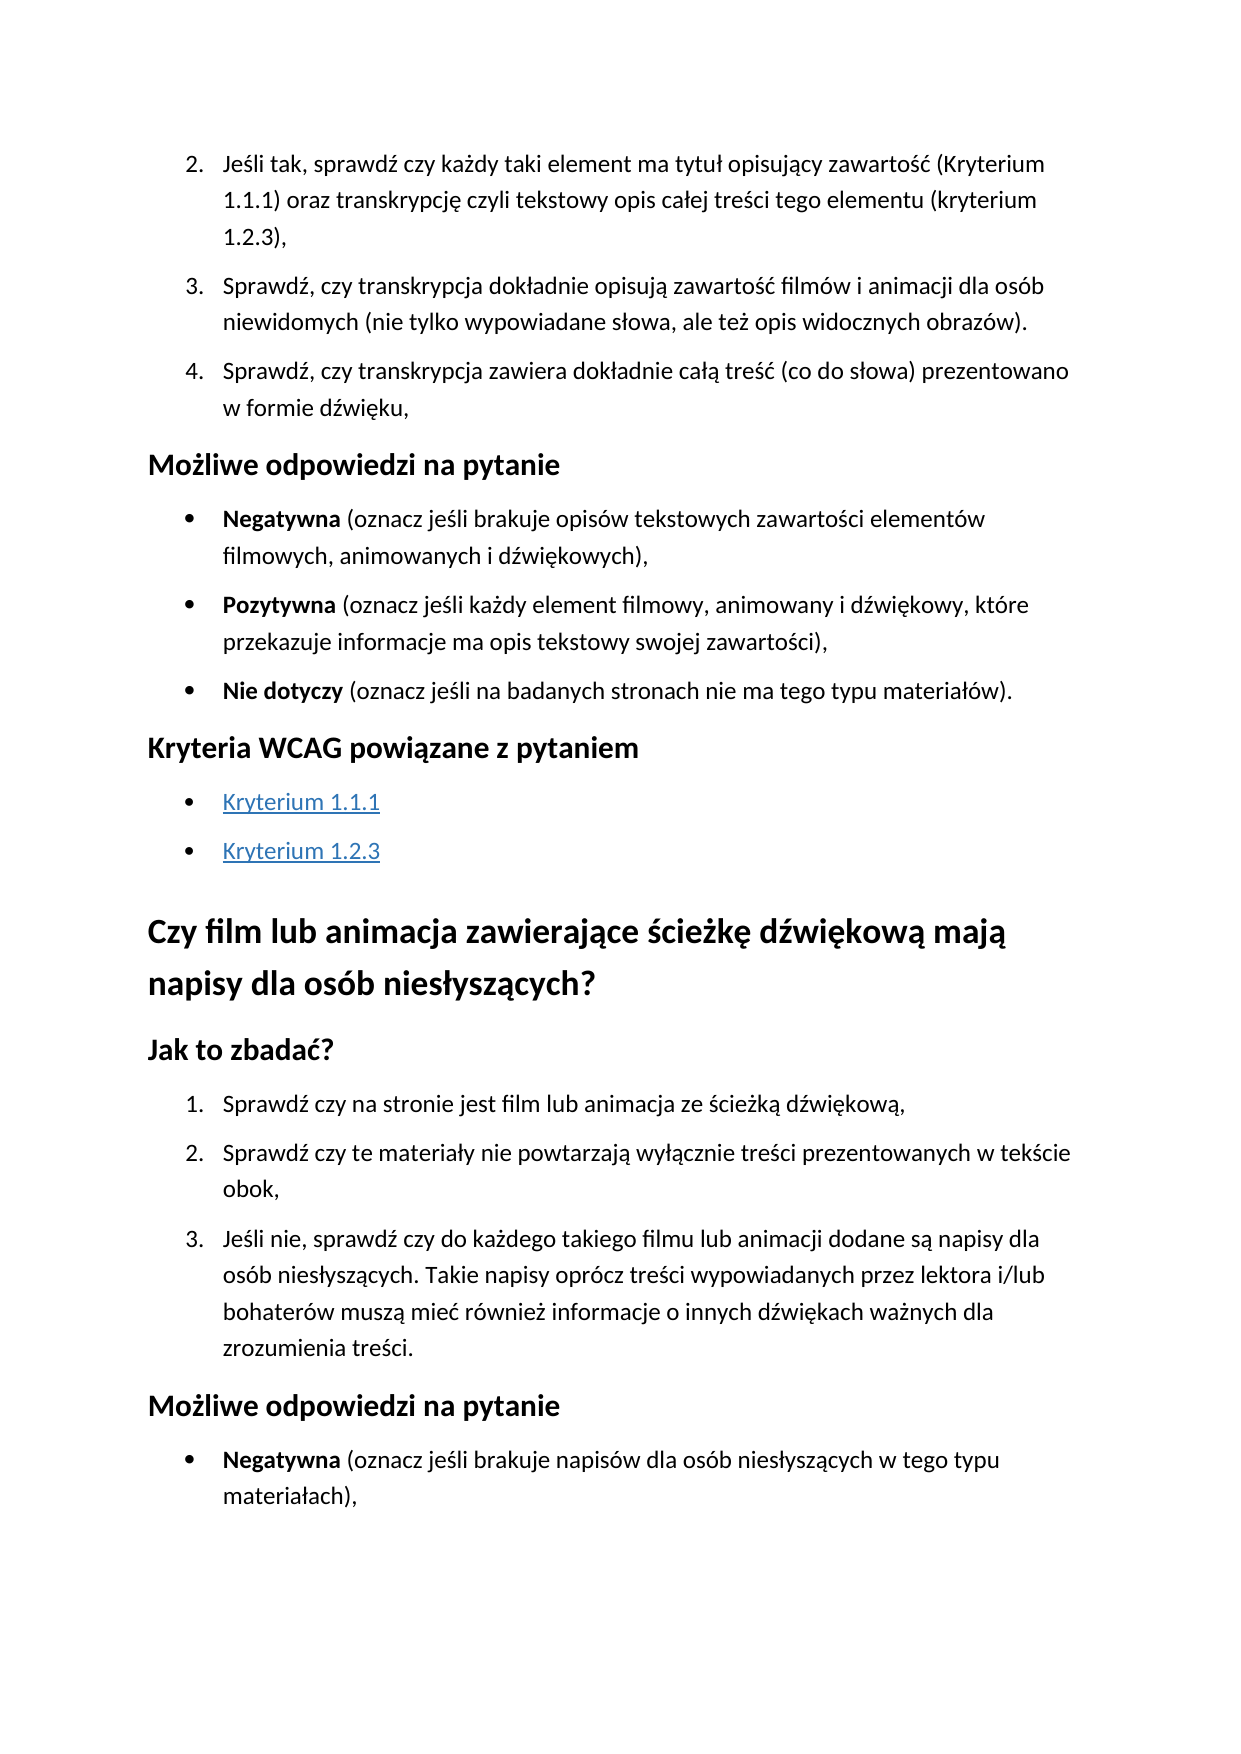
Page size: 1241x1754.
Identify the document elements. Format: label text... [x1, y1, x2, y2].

subtitle Możliwe odpowiedzi na pytanie [148, 445, 1092, 483]
list Negatywna (oznacz jeśli brakuje opisów tekstowych zawartości elementów filmowych, animowanych i dźwiękowych), [185, 503, 1092, 571]
subtitle Możliwe odpowiedzi na pytanie [148, 1386, 1092, 1424]
list Pozytywna (oznacz jeśli każdy element filmowy, animowany i dźwiękowy, które przekazuje informacje ma opis tekstowy swojej zawartości), [185, 589, 1092, 656]
list Kryterium 1.1.1 [185, 786, 1092, 817]
list Jeśli tak, sprawdź czy każdy taki element ma tytuł opisujący zawartość (Kryterium 1.1.1) oraz transkrypcję czyli tekstowy opis całej treści tego elementu (kryterium 1.2.3), [185, 148, 1092, 251]
list Jeśli nie, sprawdź czy do każdego takiego filmu lub animacji dodane są napisy dla osób niesłyszących. Takie napisy oprócz treści wypowiadanych przez lektora i/lub bohaterów muszą mieć również informacje o innych dźwiękach ważnych dla zrozumienia treści. [185, 1223, 1092, 1363]
list Sprawdź, czy transkrypcja zawiera dokładnie całą treść (co do słowa) prezentowano w formie dźwięku, [185, 356, 1092, 423]
subtitle Jak to zbadać? [148, 1030, 1092, 1068]
list Sprawdź czy te materiały nie powtarzają wyłącznie treści prezentowanych w tekście obok, [185, 1137, 1092, 1204]
subtitle Kryteria WCAG powiązane z pytaniem [148, 728, 1092, 766]
list Nie dotyczy (oznacz jeśli na badanych stronach nie ma tego typu materiałów). [185, 675, 1092, 705]
list Sprawdź, czy transkrypcja dokładnie opisują zawartość filmów i animacji dla osób niewidomych (nie tylko wypowiadane słowa, ale też opis widocznych obrazów). [185, 270, 1092, 337]
list Negatywna (oznacz jeśli brakuje napisów dla osób niesłyszących w tego typu materiałach), [185, 1444, 1092, 1511]
subtitle Czy film lub animacja zawierające ścieżkę dźwiękową mają napisy dla osób niesłyszących? [148, 909, 1092, 1004]
list Kryterium 1.2.3 [185, 835, 1092, 866]
list Sprawdź czy na stronie jest film lub animacja ze ścieżką dźwiękową, [185, 1088, 1092, 1118]
